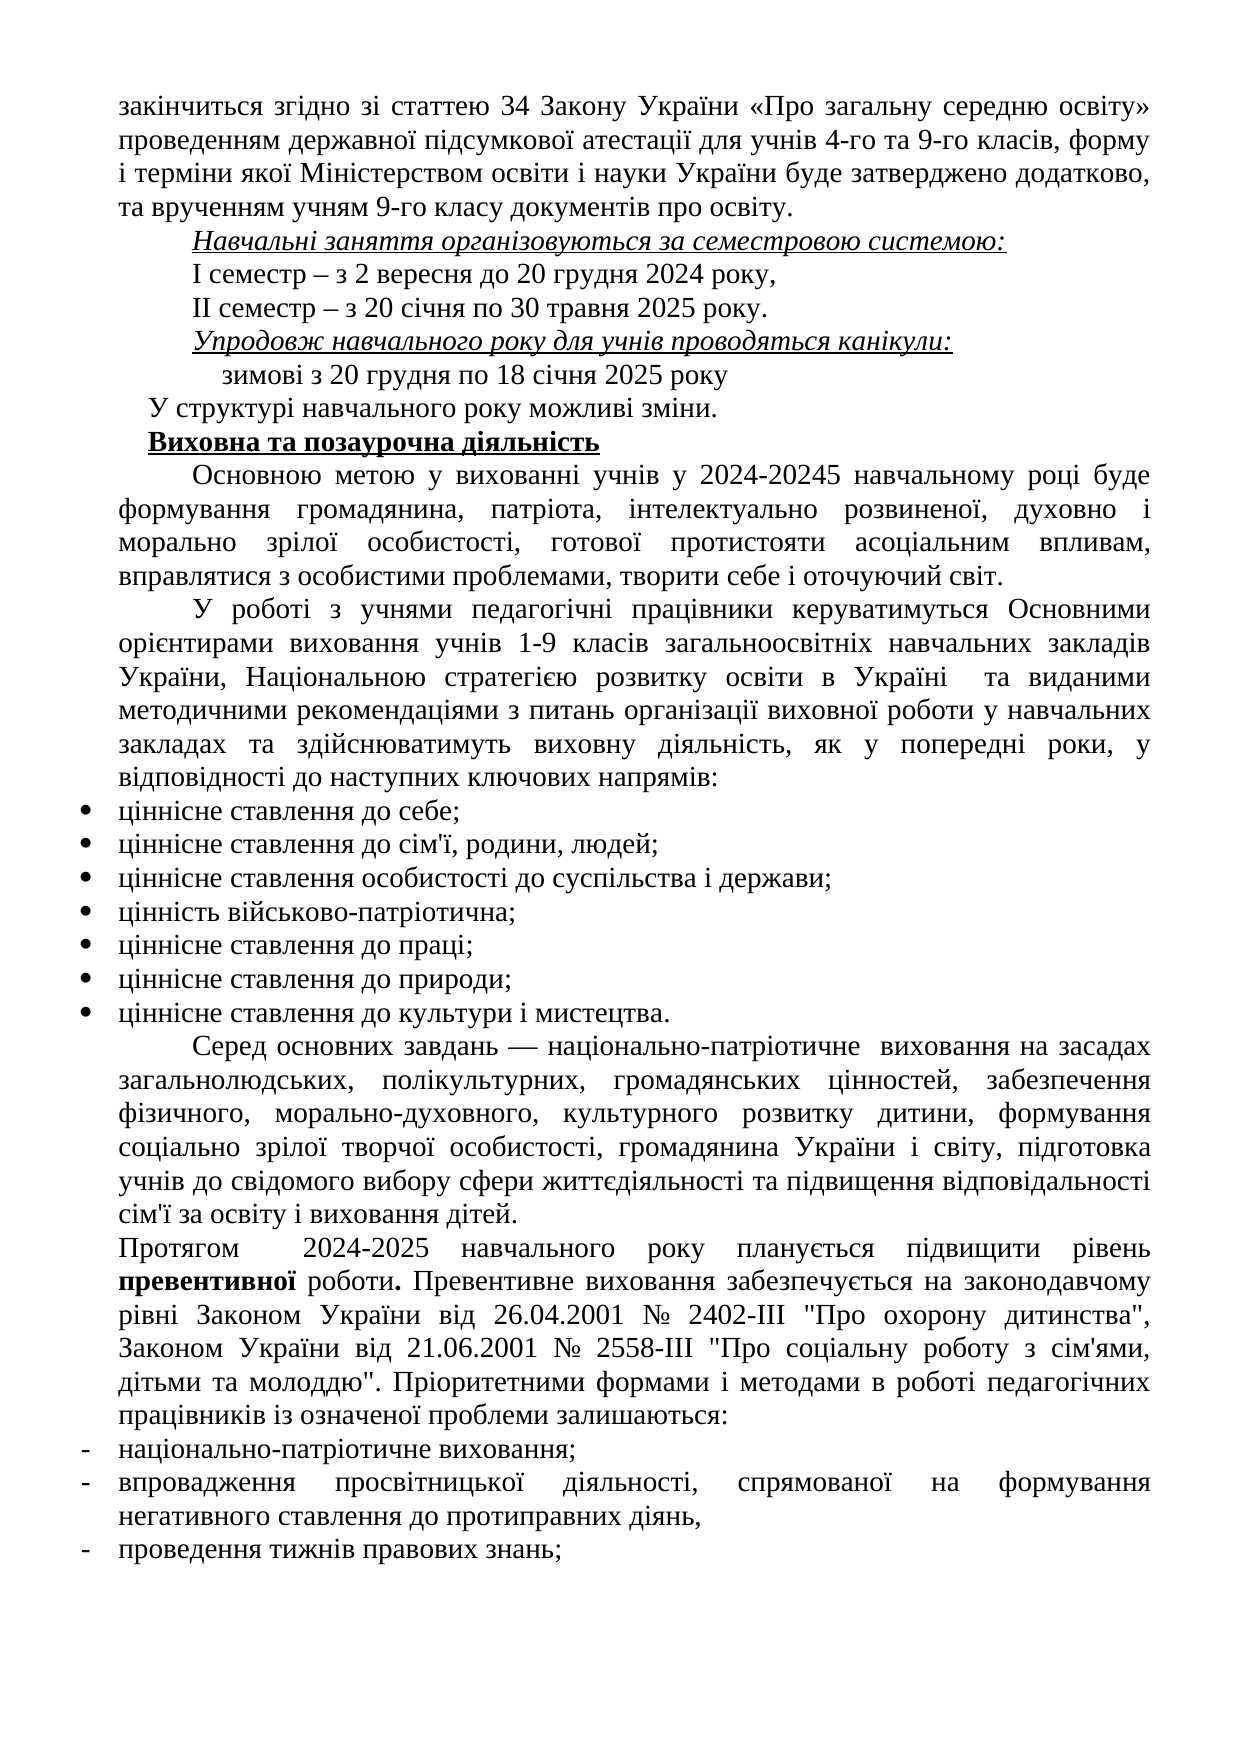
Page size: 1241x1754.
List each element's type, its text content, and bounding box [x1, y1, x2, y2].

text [118, 88, 1152, 223]
text Протягом 2024-2025 навчального року планується підвищити рівень превентивної роботи. Превентивне виховання забезпечується на законодавчому рівні Законом України від 26.04.2001 № 2402-ІІІ "Про охорону дитинства", Законом України від 21.06.2001 № 2558-ІІІ "Про соціальну роботу з сім'ями, дітьми та молоддю". Пріоритетними формами і методами в роботі педагогічних працівників із означеної проблеми залишаються: [118, 1230, 1152, 1431]
text У роботі з учнями педагогічні працівники керуватимуться Основними орієнтирами виховання учнів 1-9 класів загальноосвітніх навчальних закладів України, Національною стратегією розвитку освіти в Україні та виданими методичними рекомендаціями з питань організації виховної роботи у навчальних закладах та здійснюватимуть виховну діяльність, як у попередні роки, у відповідності до наступних ключових напрямів: [118, 592, 1152, 793]
text зимові з 20 грудня по 18 січня 2025 року [118, 357, 1152, 390]
list національно-патріотичне виховання; [81, 1431, 1152, 1464]
text Упродовж навчального року для учнів проводяться канікули: [118, 323, 1152, 357]
list ціннісне ставлення до природи; [81, 961, 1152, 995]
text Навчальні заняття організовуються за семестровою системою: [118, 223, 1152, 256]
text Виховна та позаурочна діяльність [118, 424, 1152, 457]
list ціннісне ставлення до праці; [81, 927, 1152, 961]
text Основною метою у вихованні учнів у 2024-20245 навчальному році буде формування громадянина, патріота, інтелектуально розвиненої, духовно і морально зрілої особистості, готової протистояти асоціальним впливам, вправлятися з особистими проблемами, творити себе і оточуючий світ. [118, 457, 1152, 592]
text ІІ семестр – з 20 січня по 30 травня 2025 року. [118, 290, 1152, 323]
text У структурі навчального року можливі зміни. [118, 390, 1152, 424]
list цінність військово-патріотична; [81, 894, 1152, 927]
list ціннісне ставлення до культури і мистецтва. [81, 995, 1152, 1028]
list ціннісне ставлення особистості до суспільства і держави; [81, 860, 1152, 894]
list впровадження просвітницької діяльності, спрямованої на формування негативного ставлення до протиправних діянь, [81, 1464, 1152, 1532]
text І семестр – з 2 вересня до 20 грудня 2024 року, [118, 256, 1152, 290]
list проведення тижнів правових знань; [81, 1532, 1152, 1565]
list ціннісне ставлення до сім'ї, родини, людей; [81, 827, 1152, 860]
list ціннісне ставлення до себе; [81, 793, 1152, 827]
text Серед основних завдань — національно-патріотичне виховання на засадах загальнолюдських, полікультурних, громадянських цінностей, забезпечення фізичного, морально-духовного, культурного розвитку дитини, формування соціально зрілої творчої особистості, громадянина України і світу, підготовка учнів до свідомого вибору сфери життєдіяльності та підвищення відповідальності сім'ї за освіту і виховання дітей. [118, 1028, 1152, 1230]
